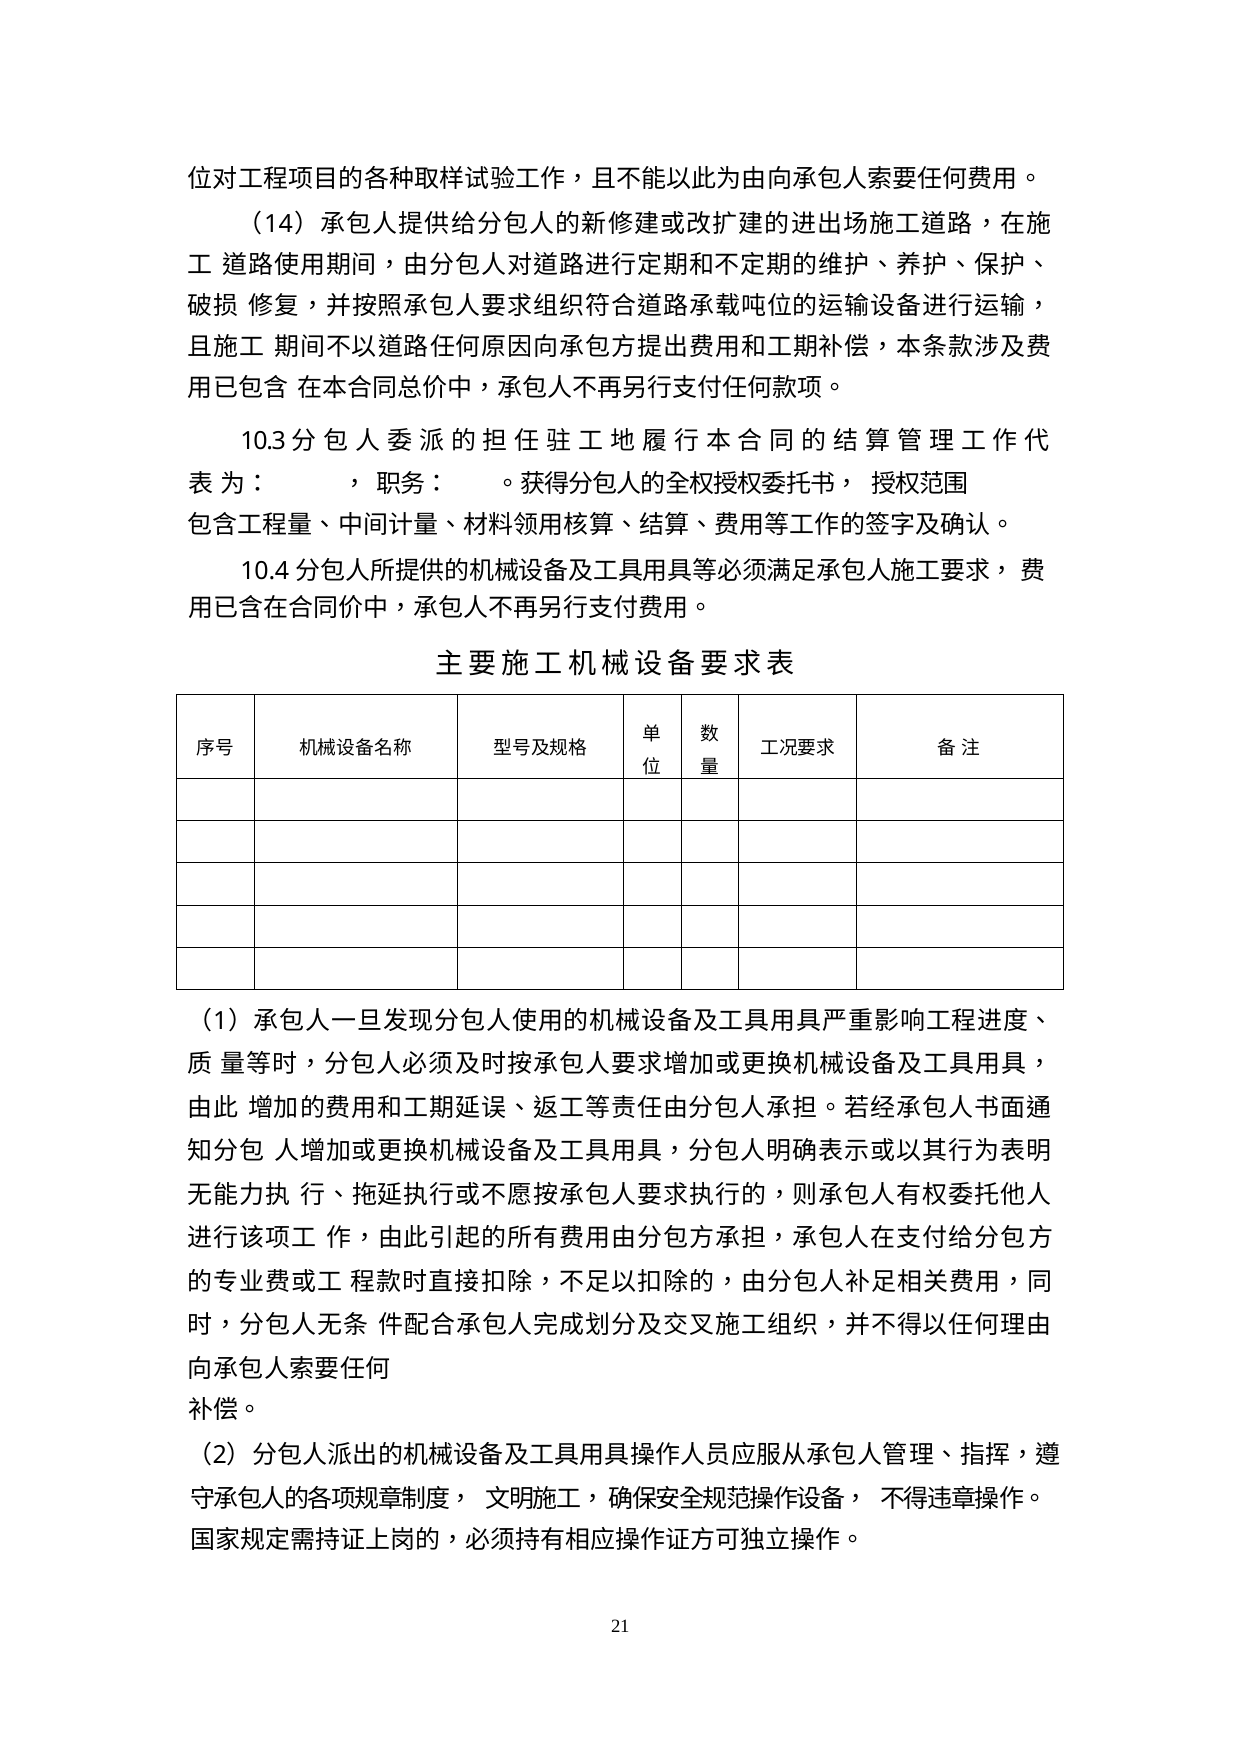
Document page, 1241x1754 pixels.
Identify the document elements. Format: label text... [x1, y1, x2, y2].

table_cell [458, 779, 623, 820]
text 国家规定需持证上岗的，必须持有相应操作证方可独立操作。 [190, 1524, 1064, 1554]
table_cell [739, 779, 856, 820]
table_cell [624, 779, 681, 820]
table_cell [682, 948, 738, 989]
text 10.3 分 包 人 委 派 的 担 任 驻 工 地 履 行 本 合 同 的 结 算 管 理 工 作 代 表 为： ， 职务： 。获得分包人的全权授权委托书， 授权范围 [189, 423, 1053, 500]
table_cell [177, 821, 254, 862]
table_cell [177, 906, 254, 947]
text 包含工程量、中间计量、材料领用核算、结算、费用等工作的签字及确认。 [187, 510, 1064, 540]
table_cell [624, 906, 681, 947]
table_cell [458, 863, 623, 904]
table_header 备 注 [857, 695, 1063, 778]
table_cell [255, 948, 457, 989]
table_cell [682, 821, 738, 862]
table_cell [857, 906, 1063, 947]
table_cell [857, 821, 1063, 862]
table_cell [857, 779, 1063, 820]
table_cell [255, 863, 457, 904]
table_header 序号 [177, 695, 254, 778]
table_cell [624, 863, 681, 904]
table_header 数 量 [682, 695, 738, 778]
text （14）承包人提供给分包人的新修建或改扩建的进出场施工道路，在施工 道路使用期间，由分包人对道路进行定期和不定期的维护、养护、保护、破损 修复，并按照承包人要求组织符合道路承载吨位的运输设备进行运输，且施工 期间不以道路任何原因向承包方提出费用和工期补偿，本条款涉及费用已包含 在本合同总价中，承包人不再另行支付任何款项。 [187, 206, 1054, 403]
table_cell [624, 821, 681, 862]
text （2）分包人派出的机械设备及工具用具操作人员应服从承包人管理、指挥，遵 守承包人的各项规章制度， 文明施工， 确保安全规范操作设备， 不得违章操作。 [187, 1437, 1061, 1515]
table_cell [458, 906, 623, 947]
table_cell [177, 863, 254, 904]
table_cell [624, 948, 681, 989]
table_cell [739, 863, 856, 904]
table_cell [682, 863, 738, 904]
table_cell [458, 948, 623, 989]
table_cell [682, 779, 738, 820]
table_header 单 位 [624, 695, 681, 778]
table_header 型号及规格 [458, 695, 623, 778]
text 主要施工机械设备要求表 [435, 644, 1064, 681]
text 位对工程项目的各种取样试验工作，且不能以此为由向承包人索要任何费用。 [187, 163, 1064, 193]
table_cell [739, 821, 856, 862]
text （1）承包人一旦发现分包人使用的机械设备及工具用具严重影响工程进度、质 量等时，分包人必须及时按承包人要求增加或更换机械设备及工具用具，由此 增加的费用和工期延误、返工等责任由分包人承担。若经承包人书面通知分包 人增加或更换机械设备及工具用具，分包人明确表示或以其行为表明无能力执 行、拖延执行或不愿按承包人要求执行的，则承包人有权委托他人进行该项工 作，由此引起的所有费用由分包方承担，承包人在支付给分包方的专业费或工 程款时直接扣除，不足以扣除的，由分包人补足相关费用，同时，分包人无条 件配合承包人完成划分及交叉施工组织，并不得以任何理由向承包人索要任何 [187, 1002, 1054, 1385]
table_cell [857, 863, 1063, 904]
text 补偿。 [189, 1394, 1064, 1425]
table_cell [739, 948, 856, 989]
table_cell [739, 906, 856, 947]
table_header 机械设备名称 [255, 695, 457, 778]
table_cell [255, 779, 457, 820]
table_cell [857, 948, 1063, 989]
text 10.4 分包人所提供的机械设备及工具用具等必须满足承包人施工要求， 费 用已含在合同价中，承包人不再另行支付费用。 [188, 552, 1053, 623]
table_cell [177, 948, 254, 989]
table_cell [682, 906, 738, 947]
table_cell [458, 821, 623, 862]
table_cell [255, 821, 457, 862]
table_cell [177, 779, 254, 820]
table_cell [255, 906, 457, 947]
table_header 工况要求 [739, 695, 856, 778]
